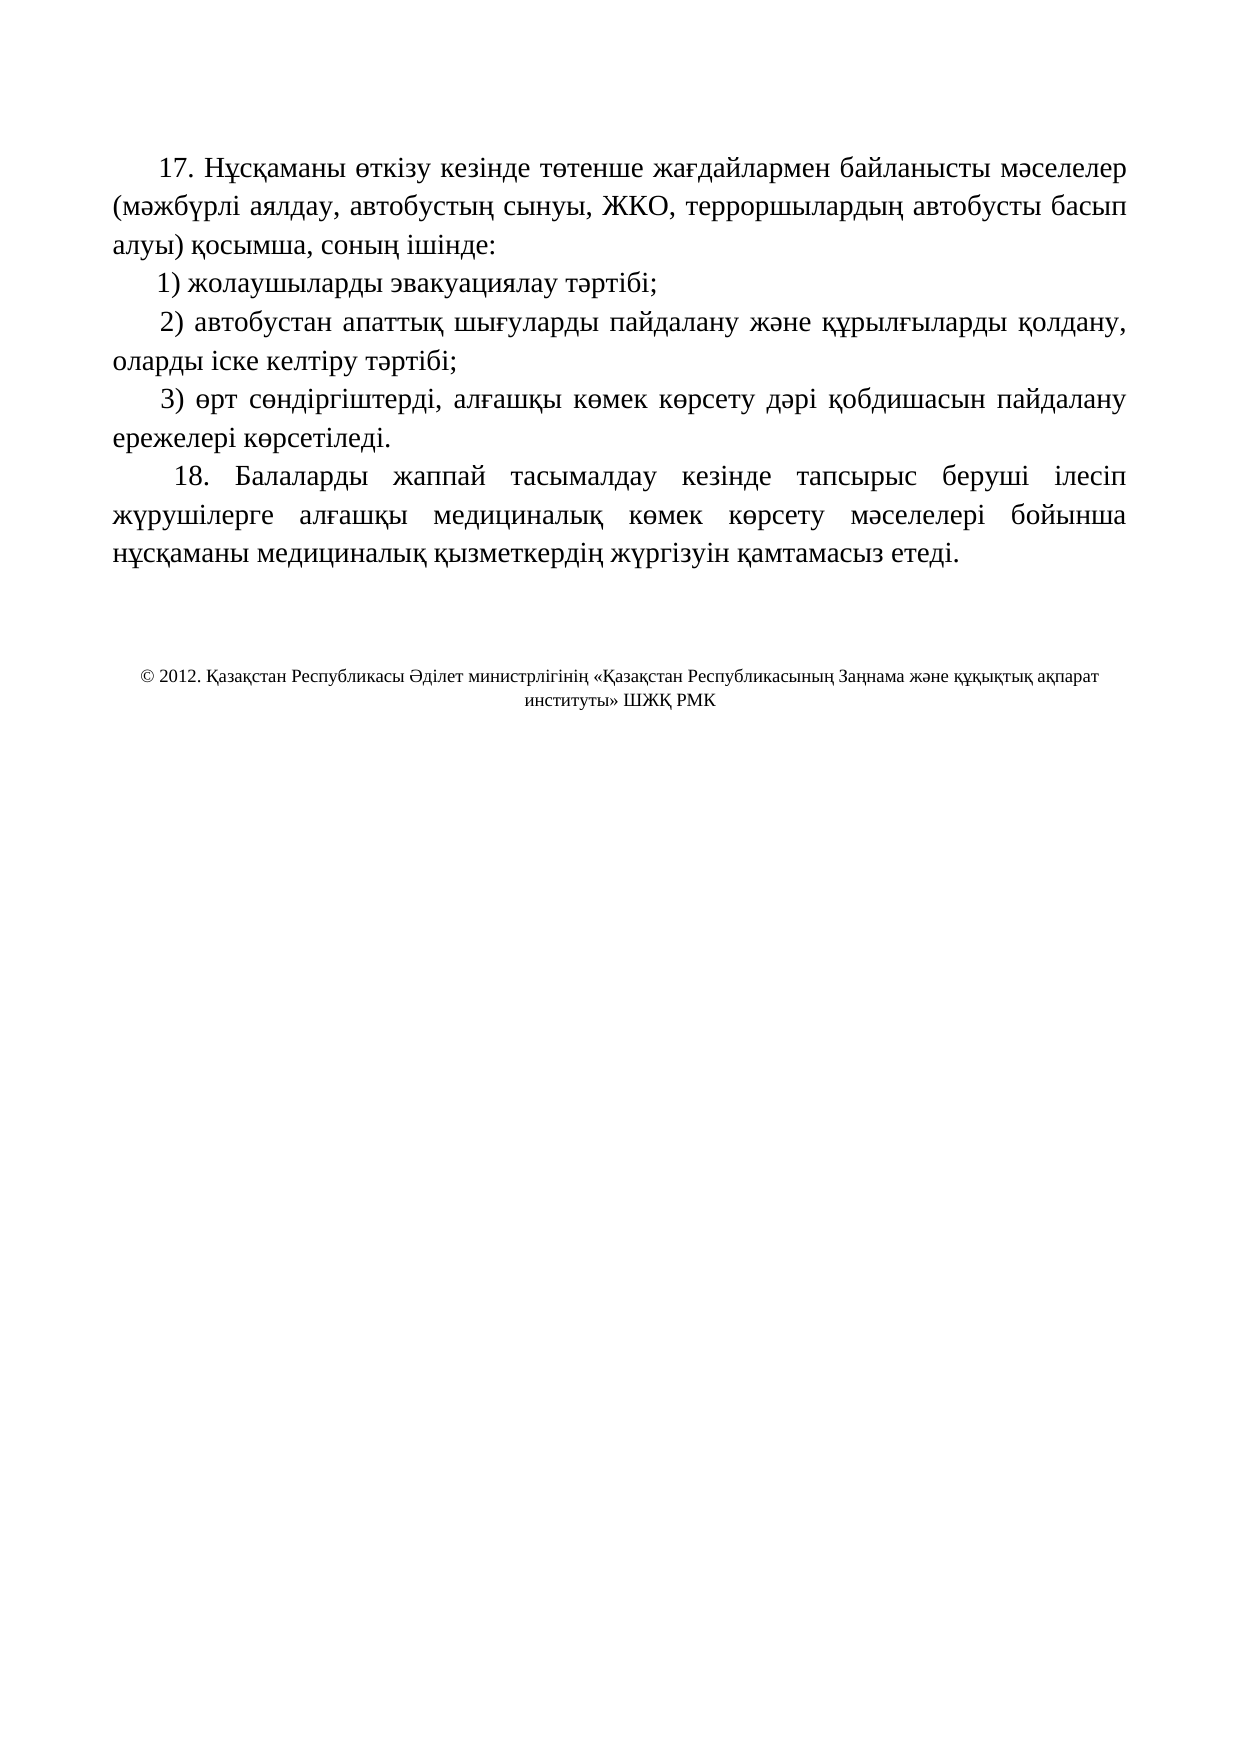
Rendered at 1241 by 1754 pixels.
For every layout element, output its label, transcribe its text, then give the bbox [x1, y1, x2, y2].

text © 2012. Қазақстан Республикасы Әділет министрлігінің «Қазақстан Республикасының Заңнама және құқықтық ақпарат институты» ШЖҚ РМК [112, 664, 1128, 711]
text 3) өрт сөндiргiштердi, алғашқы көмек көрсету дәрi қобдишасын пайдалану ережелерi көрсетіледі. [112, 381, 1128, 453]
text 1) жолаушыларды эвакуациялау тәртiбi; [112, 266, 1128, 299]
text 17. Нұсқаманы өткiзу кезiнде төтенше жағдайлармен байланысты мәселелер (мәжбүрлi аялдау, автобустың сынуы, ЖКО, терроршылардың автобусты басып алуы) қосымша, соның iшiнде: [112, 150, 1128, 261]
text 18. Балаларды жаппай тасымалдау кезiнде тапсырыс берушi iлесiп жүрушiлерге алғашқы медициналық көмек көрсету мәселелерi бойынша нұсқаманы медициналық қызметкердiң жүргiзуiн қамтамасыз етедi. [112, 458, 1128, 569]
text 2) автобустан апаттық шығуларды пайдалану және құрылғыларды қолдану, оларды iске келтiру тәртiбi; [112, 304, 1128, 376]
